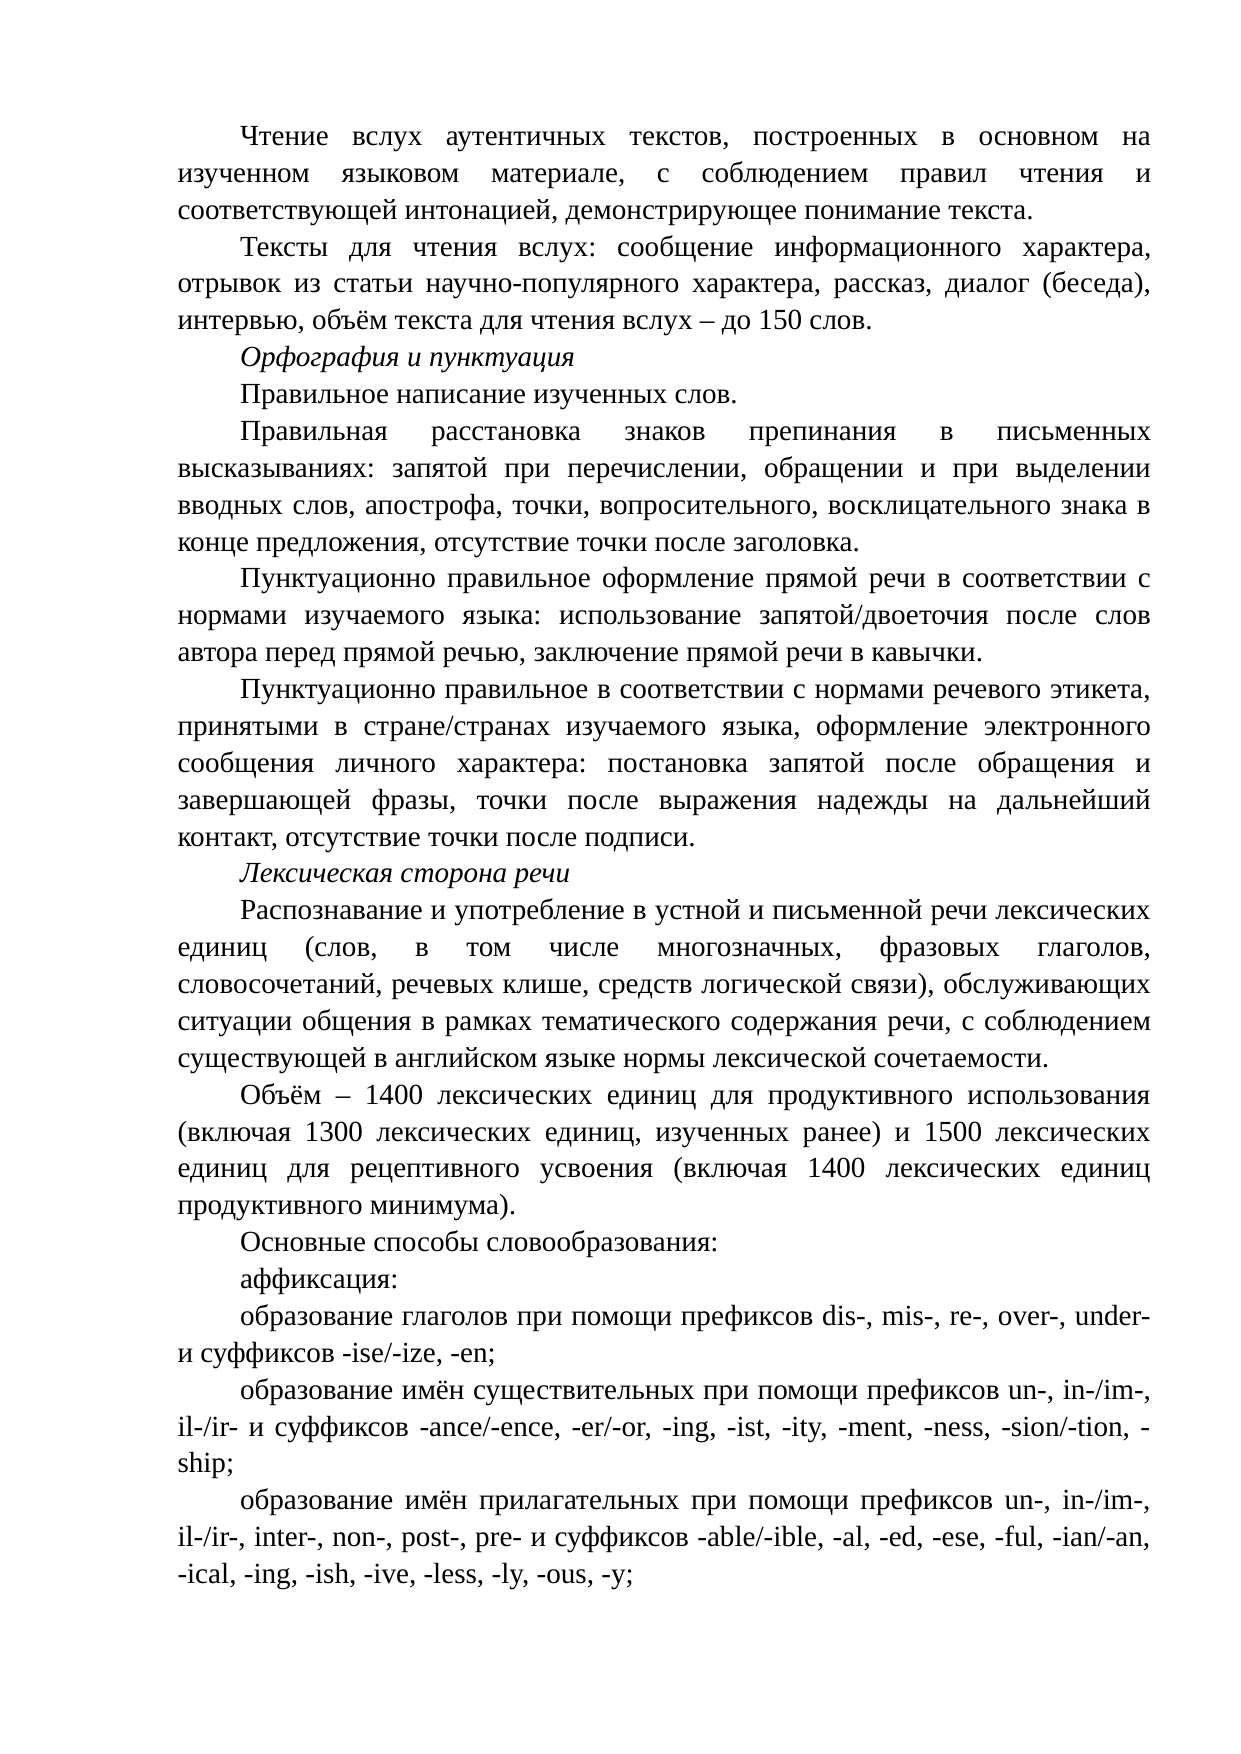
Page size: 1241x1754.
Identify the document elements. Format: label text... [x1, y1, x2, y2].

text аффиксация: [177, 1261, 1152, 1295]
text образование глаголов при помощи префиксов dis-, mis-, re-, over-, under- и суффиксов -ise/-ize, -en; [177, 1298, 1152, 1368]
text Правильная расстановка знаков препинания в письменных высказываниях: запятой при перечислении, обращении и при выделении вводных слов, апострофа, точки, вопросительного, восклицательного знака в конце предложения, отсутствие точки после заголовка. [177, 413, 1152, 557]
text Пунктуационно правильное оформление прямой речи в соответствии с нормами изучаемого языка: использование запятой/двоеточия после слов автора перед прямой речью, заключение прямой речи в кавычки. [177, 561, 1152, 668]
text Пунктуационно правильное в соответствии с нормами речевого этикета, принятыми в стране/странах изучаемого языка, оформление электронного сообщения личного характера: постановка запятой после обращения и завершающей фразы, точки после выражения надежды на дальнейший контакт, отсутствие точки после подписи. [177, 671, 1152, 852]
text образование имён прилагательных при помощи префиксов un-, in-/im-, il-/ir-, inter-, non-, post-, pre- и суффиксов -able/-ible, -al, -ed, -ese, -ful, -ian/-an, -ical, -ing, -ish, -ive, -less, -ly, -ous, -y; [177, 1482, 1152, 1590]
text Чтение вслух аутентичных текстов, построенных в основном на изученном языковом материале, с соблюдением правил чтения и соответствующей интонацией, демонстрирующее понимание текста. [177, 118, 1152, 225]
text Объём – 1400 лексических единиц для продуктивного использования (включая 1300 лексических единиц, изученных ранее) и 1500 лексических единиц для рецептивного усвоения (включая 1400 лексических единиц продуктивного минимума). [177, 1077, 1152, 1221]
text Тексты для чтения вслух: сообщение информационного характера, отрывок из статьи научно-популярного характера, рассказ, диалог (беседа), интервью, объём текста для чтения вслух – до 150 слов. [177, 229, 1152, 336]
text Распознавание и употребление в устной и письменной речи лексических единиц (слов, в том числе многозначных, фразовых глаголов, словосочетаний, речевых клише, средств логической связи), обслуживающих ситуации общения в рамках тематического содержания речи, с соблюдением существующей в английском языке нормы лексической сочетаемости. [177, 892, 1152, 1073]
text образование имён существительных при помощи префиксов un-, in-/im-, il-/ir- и суффиксов -ance/-ence, -er/-or, -ing, -ist, -ity, -ment, -ness, -sion/-tion, -ship; [177, 1372, 1152, 1479]
text Правильное написание изученных слов. [177, 376, 1152, 410]
text Орфография и пунктуация [177, 339, 1152, 373]
text Основные способы словообразования: [177, 1224, 1152, 1258]
text Лексическая сторона речи [177, 856, 1152, 889]
